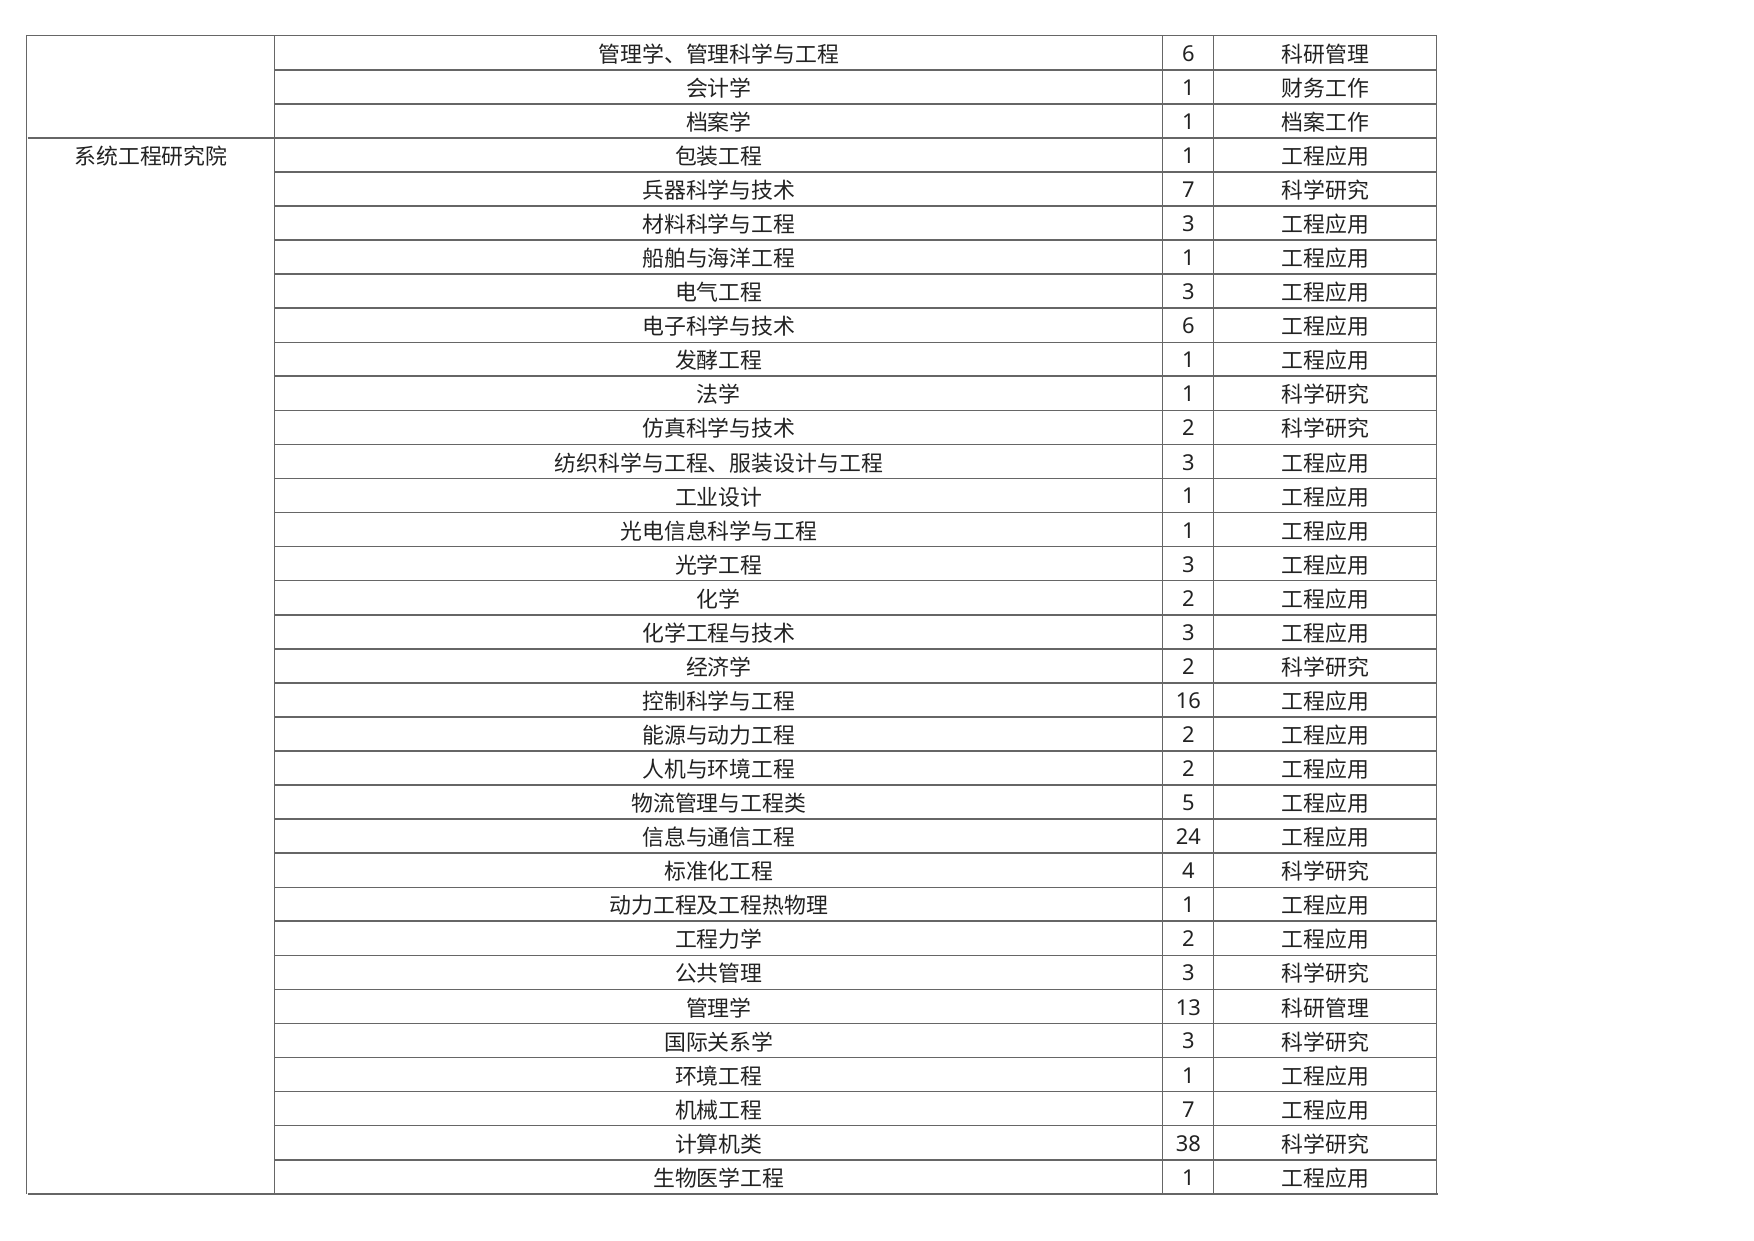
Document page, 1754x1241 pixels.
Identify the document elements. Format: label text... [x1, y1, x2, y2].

table_cell 6 [1163, 36, 1213, 69]
table_cell 法学 [275, 377, 1162, 409]
table_cell 工程应用 [1214, 786, 1436, 818]
table_cell 科学研究 [1214, 650, 1436, 682]
table_cell 2 [1163, 922, 1213, 954]
table_cell 档案学 [275, 105, 1162, 137]
table_cell 1 [1163, 1058, 1213, 1091]
table_cell 工程应用 [1214, 275, 1436, 307]
table_cell 3 [1163, 207, 1213, 239]
table_cell 仿真科学与技术 [275, 411, 1162, 443]
table_cell 工程应用 [1214, 241, 1436, 273]
table_cell 1 [1163, 139, 1213, 171]
table_cell 会计学 [275, 71, 1162, 103]
table_cell 化学 [275, 581, 1162, 614]
table_cell 能源与动力工程 [275, 718, 1162, 750]
table_cell 24 [1163, 820, 1213, 852]
table_cell 经济学 [275, 650, 1162, 682]
table_cell 3 [1163, 547, 1213, 580]
table_cell 科学研究 [1214, 1024, 1436, 1057]
table_cell 科学研究 [1214, 956, 1436, 988]
table_cell 2 [1163, 581, 1213, 614]
table_cell 1 [1163, 105, 1213, 137]
table_cell 工程应用 [1214, 309, 1436, 341]
table_cell 控制科学与工程 [275, 684, 1162, 716]
table_cell 工程应用 [1214, 547, 1436, 580]
table_cell 16 [1163, 684, 1213, 716]
table_cell 船舶与海洋工程 [275, 241, 1162, 273]
table_cell 1 [1163, 513, 1213, 546]
table_cell 纺织科学与工程、服装设计与工程 [275, 445, 1162, 478]
table_cell 工程应用 [1214, 718, 1436, 750]
table_cell 物流管理与工程类 [275, 786, 1162, 818]
table_cell 38 [1163, 1126, 1213, 1159]
table_cell 科研管理 [1214, 990, 1436, 1023]
table_cell 人机与环境工程 [275, 752, 1162, 784]
table_cell 光电信息科学与工程 [275, 513, 1162, 546]
table_cell 包装工程 [275, 139, 1162, 171]
table_cell 工程应用 [1214, 139, 1436, 171]
table_cell 3 [1163, 275, 1213, 307]
table_cell 工程应用 [1214, 581, 1436, 614]
table_cell 1 [1163, 1161, 1213, 1193]
table_cell 工程应用 [1214, 445, 1436, 478]
table_cell 1 [1163, 479, 1213, 512]
table_cell 电气工程 [275, 275, 1162, 307]
table_cell 材料科学与工程 [275, 207, 1162, 239]
table_cell 3 [1163, 445, 1213, 478]
table_cell 3 [1163, 956, 1213, 988]
table_cell 生物医学工程 [275, 1161, 1162, 1193]
table_cell 13 [1163, 990, 1213, 1023]
table_cell 1 [1163, 888, 1213, 920]
table_cell 工程应用 [1214, 820, 1436, 852]
table_cell 工程应用 [1214, 1092, 1436, 1125]
table_cell 3 [1163, 1024, 1213, 1057]
table_cell 工程应用 [1214, 343, 1436, 375]
table_cell 工程应用 [1214, 1161, 1436, 1193]
table_cell 工程应用 [1214, 513, 1436, 546]
table_cell 工程应用 [1214, 616, 1436, 648]
table_cell 2 [1163, 411, 1213, 443]
table_cell 2 [1163, 752, 1213, 784]
table_cell 1 [1163, 241, 1213, 273]
table_cell 管理学 [275, 990, 1162, 1023]
table_cell 环境工程 [275, 1058, 1162, 1091]
table_cell 兵器科学与技术 [275, 173, 1162, 205]
table_cell 工程应用 [1214, 684, 1436, 716]
table_cell 1 [1163, 377, 1213, 409]
table_cell 计算机类 [275, 1126, 1162, 1159]
table_cell 1 [1163, 71, 1213, 103]
table_cell 工程应用 [1214, 479, 1436, 512]
table_cell 管理学、管理科学与工程 [275, 36, 1162, 69]
table_cell 科学研究 [1214, 411, 1436, 443]
table_cell 科学研究 [1214, 854, 1436, 886]
table_cell 信息与通信工程 [275, 820, 1162, 852]
table_cell 7 [1163, 173, 1213, 205]
table_cell 5 [1163, 786, 1213, 818]
table_cell 6 [1163, 309, 1213, 341]
table_cell 电子科学与技术 [275, 309, 1162, 341]
table_cell 标准化工程 [275, 854, 1162, 886]
table_cell 工程应用 [1214, 888, 1436, 920]
table_cell 1 [1163, 343, 1213, 375]
table_cell 科学研究 [1214, 377, 1436, 409]
table_cell 工程应用 [1214, 922, 1436, 954]
table_cell 国际关系学 [275, 1024, 1162, 1057]
table_cell 2 [1163, 718, 1213, 750]
table_cell 动力工程及工程热物理 [275, 888, 1162, 920]
table_cell 7 [1163, 1092, 1213, 1125]
table_cell 工程力学 [275, 922, 1162, 954]
table_cell 档案工作 [1214, 105, 1436, 137]
table_cell 4 [1163, 854, 1213, 886]
table_cell 3 [1163, 616, 1213, 648]
table_cell 工程应用 [1214, 207, 1436, 239]
table_cell 工程应用 [1214, 1058, 1436, 1091]
table_cell 公共管理 [275, 956, 1162, 988]
table_cell 光学工程 [275, 547, 1162, 580]
table_cell 科学研究 [1214, 1126, 1436, 1159]
table_cell 工程应用 [1214, 752, 1436, 784]
table_cell 科研管理 [1214, 36, 1436, 69]
table_cell 2 [1163, 650, 1213, 682]
table_cell 化学工程与技术 [275, 616, 1162, 648]
table_cell 机械工程 [275, 1092, 1162, 1125]
table_cell 科学研究 [1214, 173, 1436, 205]
table_cell 系统工程研究院 [27, 138, 274, 1193]
table_cell 工业设计 [275, 479, 1162, 512]
table_cell 发酵工程 [275, 343, 1162, 375]
table_cell 财务工作 [1214, 71, 1436, 103]
